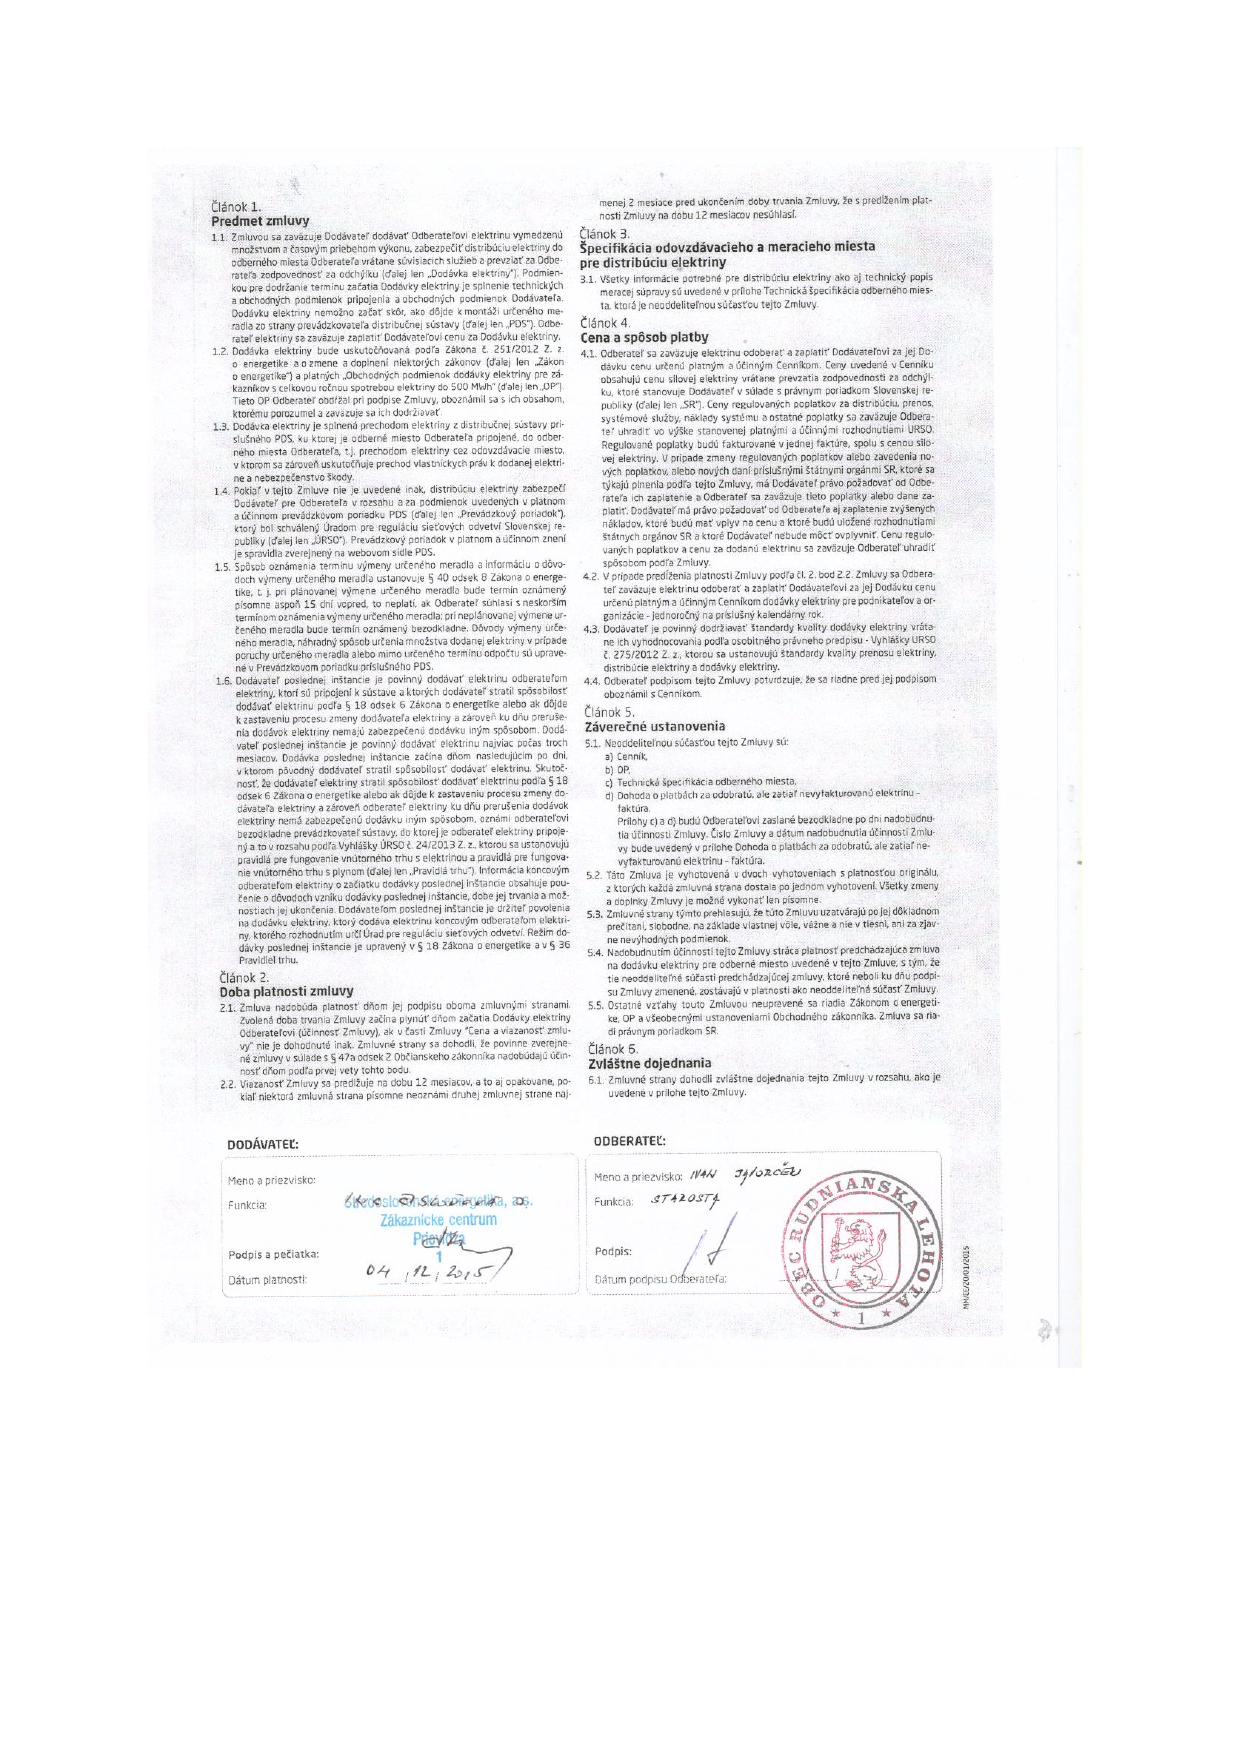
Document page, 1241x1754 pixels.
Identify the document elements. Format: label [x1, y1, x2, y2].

picture [147, 147, 1092, 1368]
